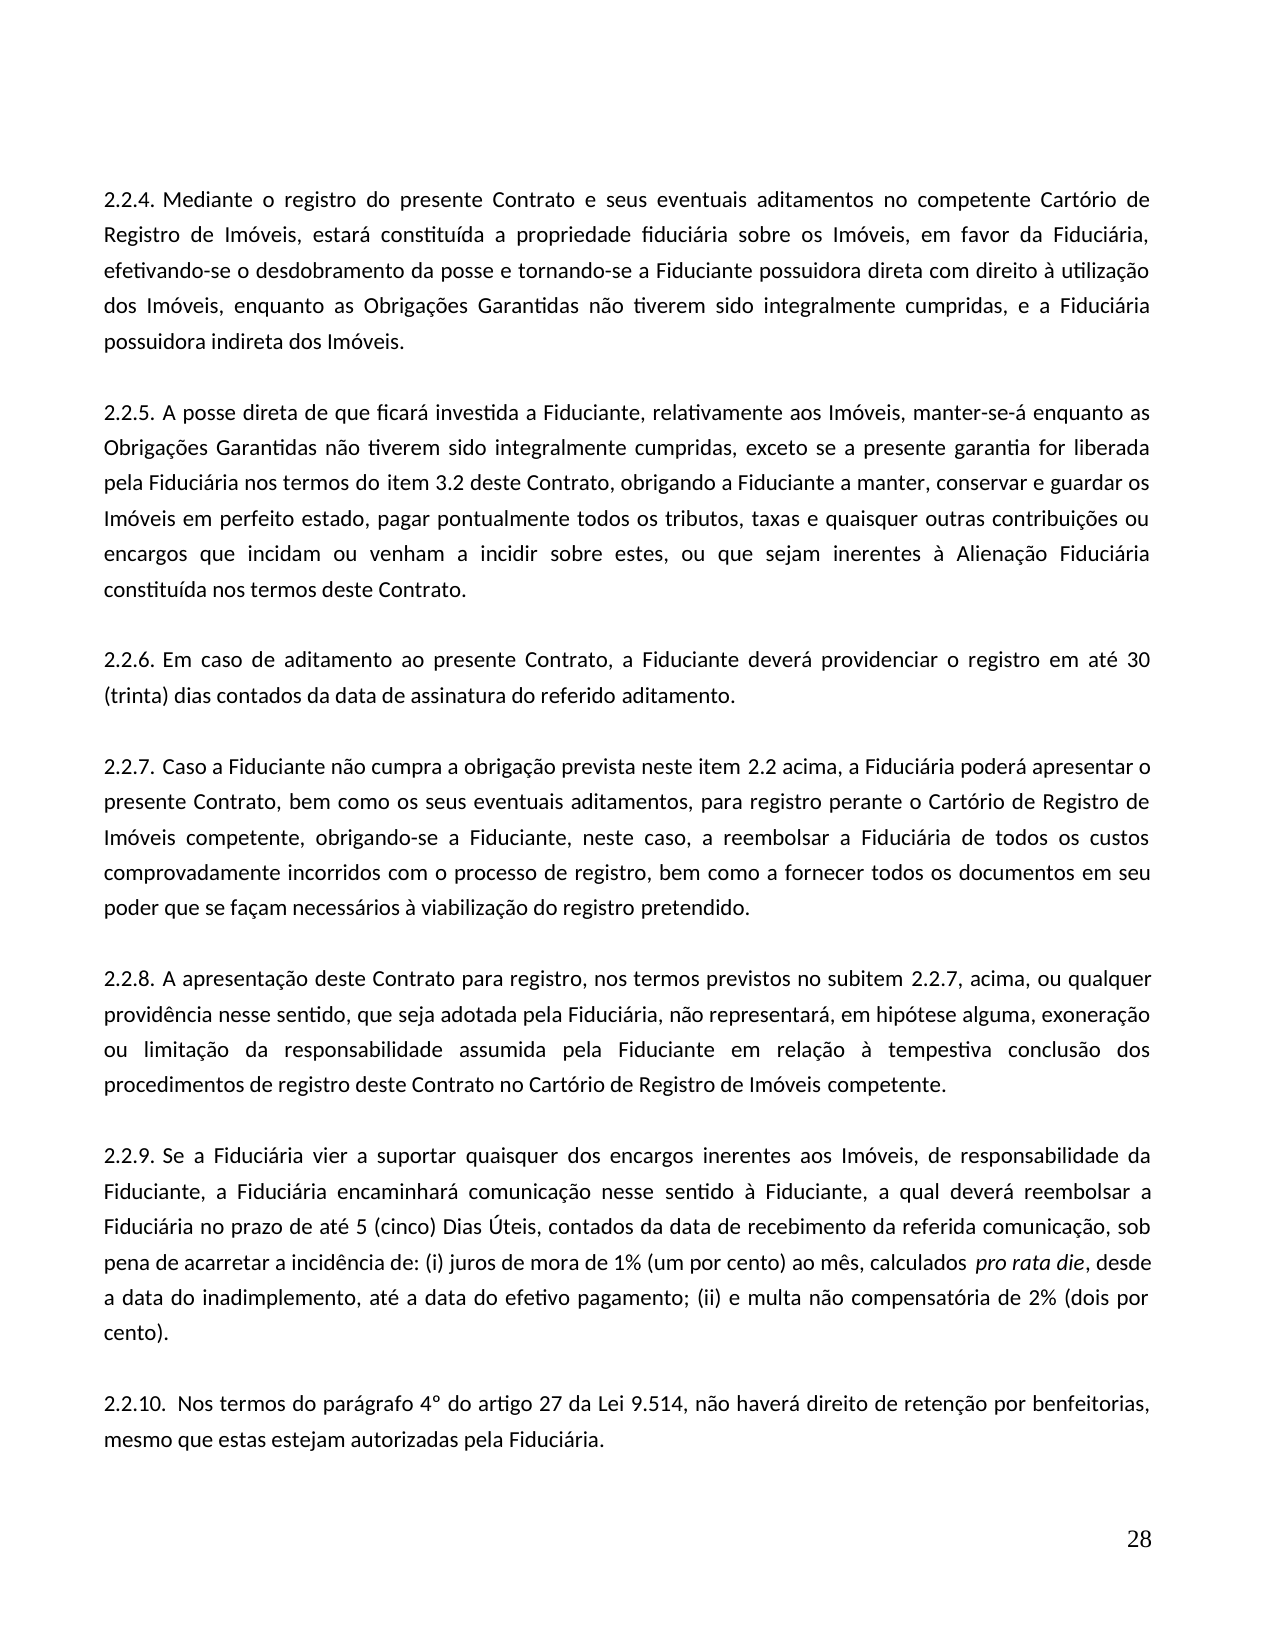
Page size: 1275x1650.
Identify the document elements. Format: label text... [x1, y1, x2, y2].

list Em caso de aditamento ao presente Contrato, a Fiduciante deverá providenciar o registro em até 30 (trinta) dias contados da data de assinatura do referido aditamento. [103, 639, 1152, 710]
list Se a Fiduciária vier a suportar quaisquer dos encargos inerentes aos Imóveis, de responsabilidade da Fiduciante, a Fiduciária encaminhará comunicação nesse sentido à Fiduciante, a qual deverá reembolsar a Fiduciária no prazo de até 5 (cinco) Dias Úteis, contados da data de recebimento da referida comunicação, sob pena de acarretar a incidência de: (i) juros de mora de 1% (um por cento) ao mês, calculados pro rata die, desde a data do inadimplemento, até a data do efetivo pagamento; (ii) e multa não compensatória de 2% (dois por cento). [103, 1135, 1152, 1348]
list Caso a Fiduciante não cumpra a obrigação prevista neste item 2.2 acima, a Fiduciária poderá apresentar o presente Contrato, bem como os seus eventuais aditamentos, para registro perante o Cartório de Registro de Imóveis competente, obrigando-se a Fiduciante, neste caso, a reembolsar a Fiduciária de todos os custos comprovadamente incorridos com o processo de registro, bem como a fornecer todos os documentos em seu poder que se façam necessários à viabilização do registro pretendido. [103, 746, 1152, 923]
list A posse direta de que ficará investida a Fiduciante, relativamente aos Imóveis, manter-se-á enquanto as Obrigações Garantidas não tiverem sido integralmente cumpridas, exceto se a presente garantia for liberada pela Fiduciária nos termos do item 3.2 deste Contrato, obrigando a Fiduciante a manter, conservar e guardar os Imóveis em perfeito estado, pagar pontualmente todos os tributos, taxas e quaisquer outras contribuições ou encargos que incidam ou venham a incidir sobre estes, ou que sejam inerentes à Alienação Fiduciária constituída nos termos deste Contrato. [103, 392, 1152, 604]
list Nos termos do parágrafo 4º do artigo 27 da Lei 9.514, não haverá direito de retenção por benfeitorias, mesmo que estas estejam autorizadas pela Fiduciária. [103, 1383, 1152, 1454]
list Mediante o registro do presente Contrato e seus eventuais aditamentos no competente Cartório de Registro de Imóveis, estará constituída a propriedade fiduciária sobre os Imóveis, em favor da Fiduciária, efetivando-se o desdobramento da posse e tornando-se a Fiduciante possuidora direta com direito à utilização dos Imóveis, enquanto as Obrigações Garantidas não tiverem sido integralmente cumpridas, e a Fiduciária possuidora indireta dos Imóveis. [103, 179, 1152, 356]
list A apresentação deste Contrato para registro, nos termos previstos no subitem 2.2.7, acima, ou qualquer providência nesse sentido, que seja adotada pela Fiduciária, não representará, em hipótese alguma, exoneração ou limitação da responsabilidade assumida pela Fiduciante em relação à tempestiva conclusão dos procedimentos de registro deste Contrato no Cartório de Registro de Imóveis competente. [103, 958, 1152, 1100]
